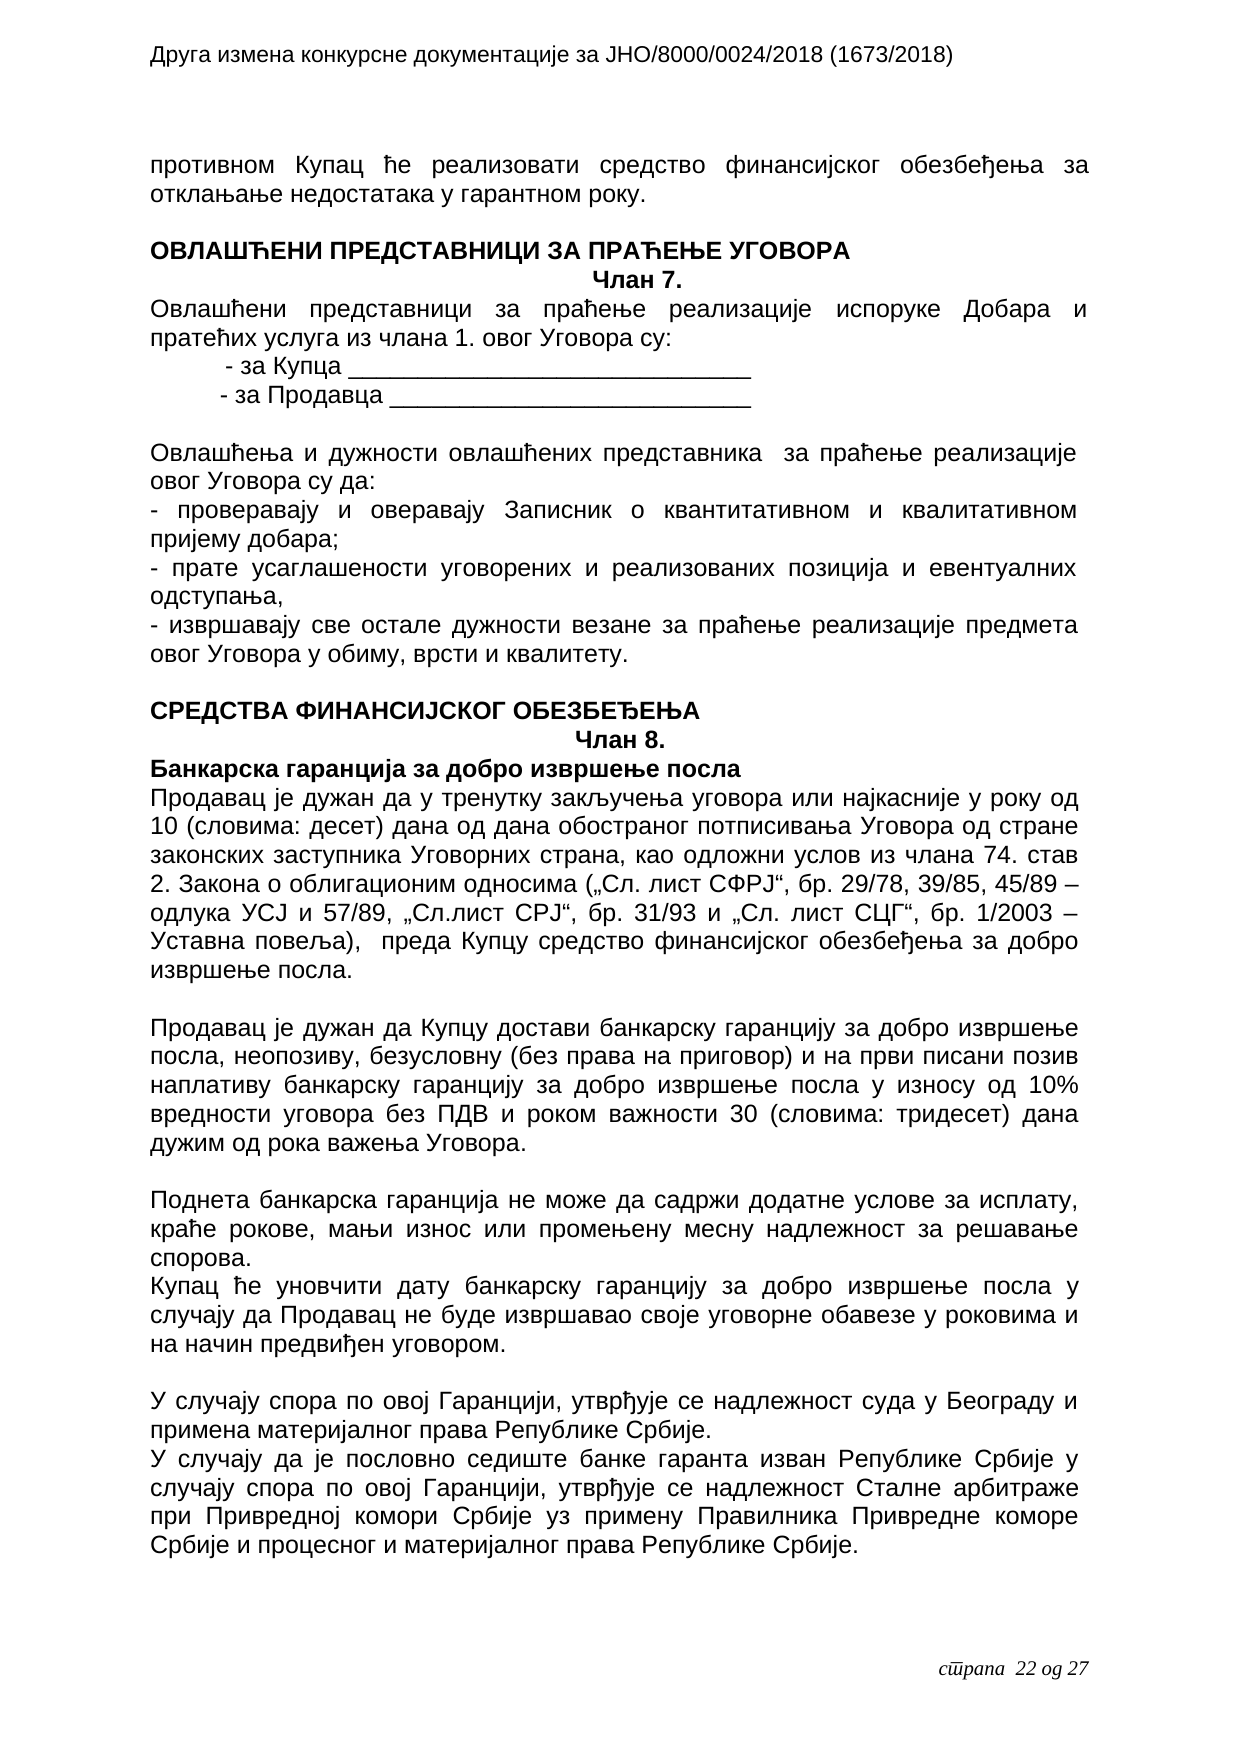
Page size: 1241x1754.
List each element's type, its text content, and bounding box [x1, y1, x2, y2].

text - проверавају и оверавају Записник о квантитативном и квалитативном пријему добара; [150, 495, 1078, 552]
text Овлашћења и дужности овлашћених представника за праћење реализације овог Уговора су да: [150, 437, 1078, 495]
text - за Продавца __________________________ [150, 380, 1124, 409]
text Члан 7. [150, 265, 1124, 294]
text Поднета банкарска гаранција не може да садржи додатне услове за исплату, краће рокове, мањи износ или промењену месну надлежност за решавање спорова. [150, 1185, 1080, 1271]
text ОВЛАШЋЕНИ ПРЕДСТАВНИЦИ ЗА ПРАЋЕЊЕ УГОВОРА [150, 236, 1124, 265]
text - извршавају све остале дужности везане за праћење реализације предмета овог Уговора у обиму, врсти и квалитету. [150, 610, 1078, 667]
text Овлашћени представници за праћење реализације испоруке Добара и пратећих услуга из члана 1. овог Уговора су: [150, 294, 1087, 351]
text Члан 8. [150, 725, 1090, 754]
text Банкарска гаранција за добро извршење посла [150, 754, 1090, 782]
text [150, 150, 1090, 207]
text Продавац је дужан да Купцу достави банкарску гаранцију за добро извршење посла, неопозиву, безусловну (без права на приговор) и на први писани позив наплативу банкарску гаранцију за добро извршење посла у износу од 10% вредности уговора без ПДВ и роком важности 30 (словима: тридесет) дана дужим од рока важења Уговора. [150, 1012, 1080, 1156]
text - прате усаглашености уговорених и реализованих позиција и евентуалних одступања, [150, 552, 1078, 610]
text У случају спора по овој Гаранцији, утврђује се надлежност суда у Београду и примена материјалног права Републике Србије. [150, 1386, 1080, 1444]
text Купац ће уновчити дату банкарску гаранцију за добро извршење посла у случају да Продавац не буде извршавао своје уговорне обавезе у роковима и на начин предвиђен уговором. [150, 1271, 1080, 1357]
text - за Купца _____________________________ [150, 351, 1124, 380]
text У случају да је пословно седиште банке гаранта изван Републике Србије у случају спора по овој Гаранцији, утврђује се надлежност Сталне арбитраже при Привредној комори Србије уз примену Правилника Привредне коморе Србије и процесног и материјалног права Републике Србије. [150, 1444, 1080, 1559]
text СРЕДСТВА ФИНАНСИЈСКОГ ОБЕЗБЕЂЕЊА [150, 696, 1090, 725]
text Продавац је дужан да у тренутку закључења уговора или најкасније у року од 10 (словима: десет) дана од дана обостраног потписивања Уговора од стране законских заступника Уговорних страна, као одложни услов из члана 74. став 2. Закона о облигационим односима („Сл. лист СФРЈ“, бр. 29/78, 39/85, 45/89 – одлука УСЈ и 57/89, „Сл.лист СРЈ“, бр. 31/93 и „Сл. лист СЦГ“, бр. 1/2003 – Уставна повеља), преда Купцу средство финансијског обезбеђења за добро извршење посла. [150, 782, 1080, 984]
